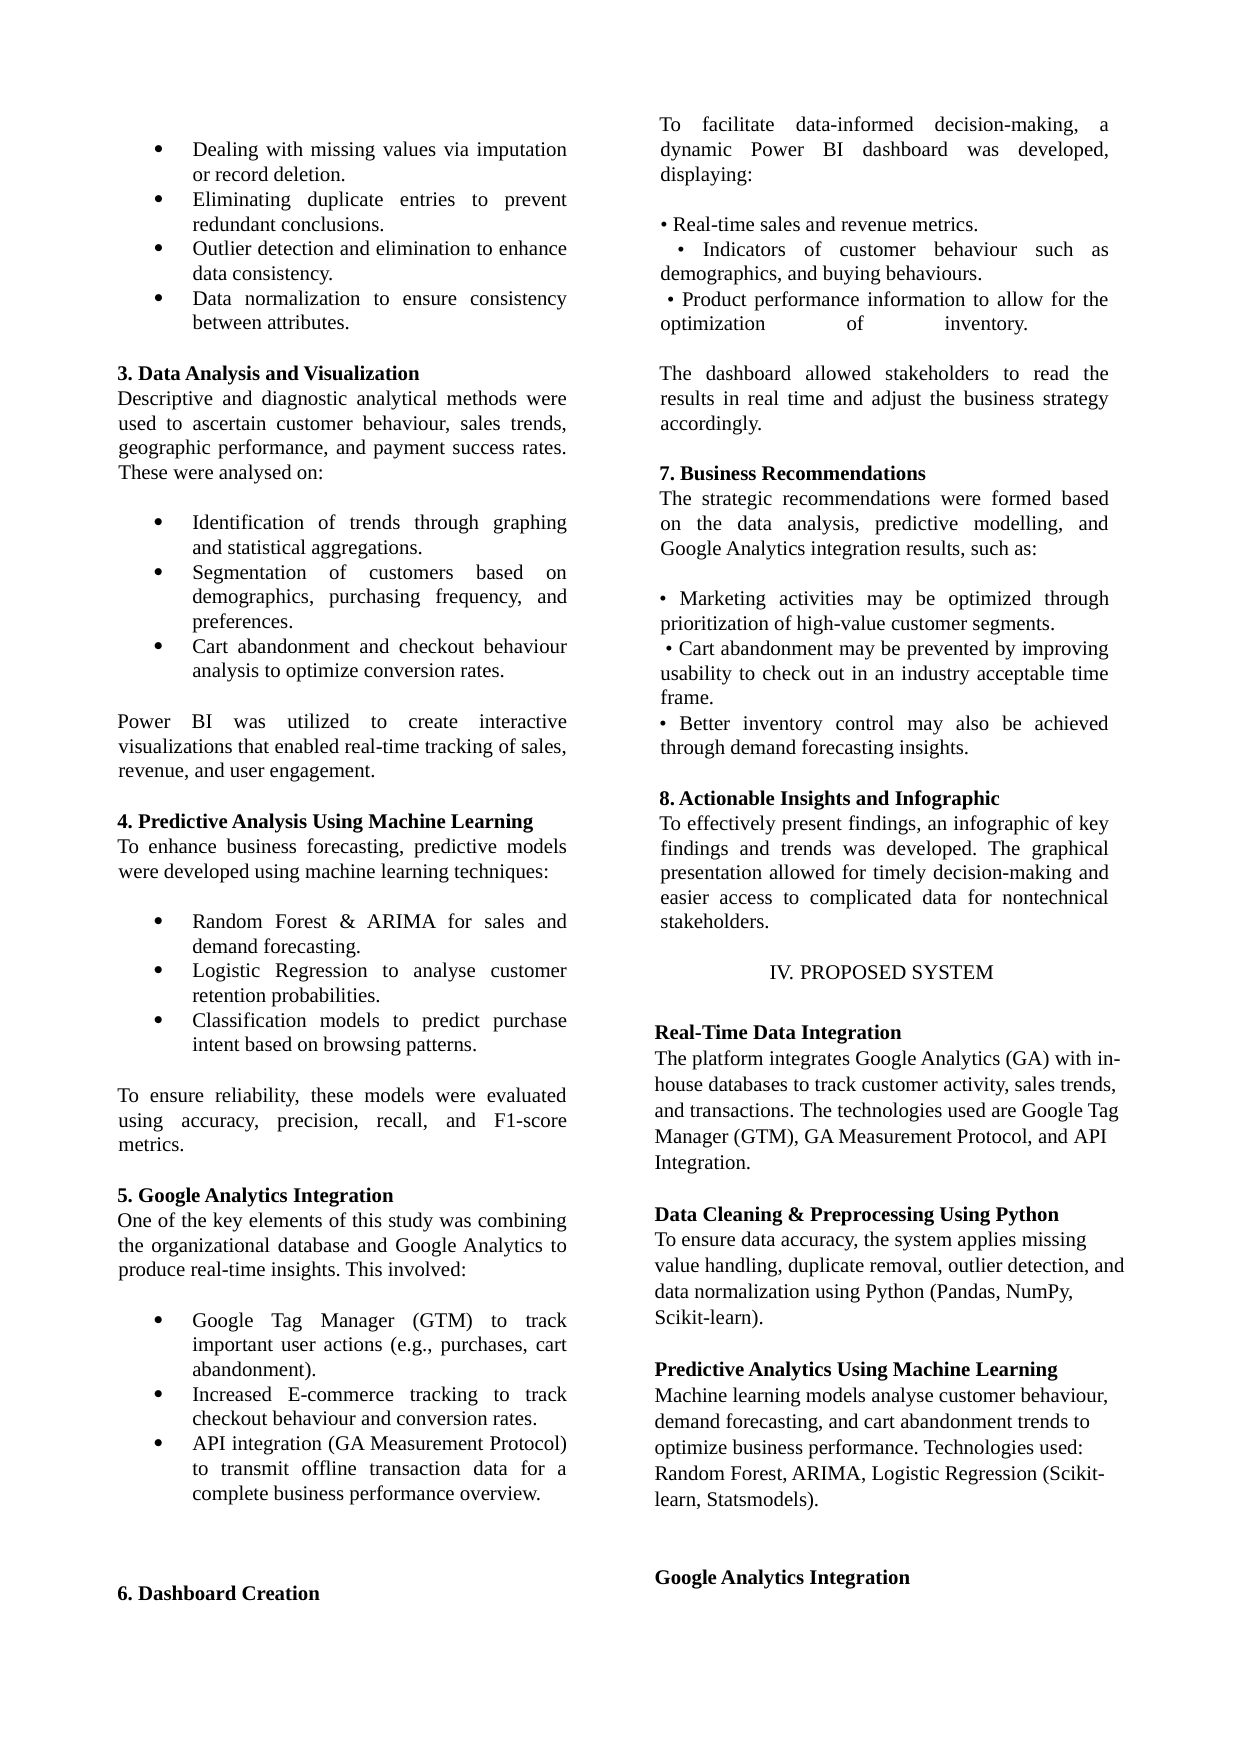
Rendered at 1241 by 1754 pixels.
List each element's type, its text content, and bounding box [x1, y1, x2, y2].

text To enhance business forecasting, predictive models were developed using machine learning techniques: [117, 834, 567, 883]
list Logistic Regression to analyse customer retention probabilities. [154, 958, 567, 1007]
text • Indicators of customer behaviour such as demographics, and buying behaviours. [659, 237, 1109, 285]
text 4. Predictive Analysis Using Machine Learning [117, 809, 567, 833]
text To ensure reliability, these models were evaluated using accuracy, precision, recall, and F1-score metrics. [117, 1083, 567, 1156]
text • Better inventory control may also be achieved through demand forecasting insights. [659, 710, 1109, 759]
text • Marketing activities may be optimized through prioritization of high-value customer segments. [659, 586, 1109, 635]
text Power BI was utilized to create interactive visualizations that enabled real-time tracking of sales, revenue, and user engagement. [117, 709, 567, 782]
list Eliminating duplicate entries to prevent redundant conclusions. [155, 187, 567, 236]
text 7. Business Recommendations [659, 461, 1109, 485]
text 6. Dashboard Creation [117, 1581, 567, 1605]
text • Real-time sales and revenue metrics. [659, 187, 1109, 236]
text One of the key elements of this study was combining the organizational database and Google Analytics to produce real-time insights. This involved: [117, 1208, 567, 1281]
list Classification models to predict purchase intent based on browsing patterns. [154, 1008, 567, 1056]
text The platform integrates Google Analytics (GA) with in-house databases to track customer activity, sales trends, and transactions. The technologies used are Google Tag Manager (GTM), GA Measurement Protocol, and API Integration. [654, 1046, 1128, 1174]
list Segmentation of customers based on demographics, purchasing frequency, and preferences. [154, 560, 567, 633]
list Google Tag Manager (GTM) to track important user actions (e.g., purchases, cart abandonment). [154, 1308, 567, 1381]
list API integration (GA Measurement Protocol) to transmit offline transaction data for a complete business performance overview. [154, 1431, 567, 1504]
list Identification of trends through graphing and statistical aggregations. [154, 510, 567, 559]
text 5. Google Analytics Integration [117, 1183, 567, 1207]
text • Product performance information to allow for the optimization of inventory. [659, 287, 1109, 360]
text • Cart abandonment may be prevented by improving usability to check out in an industry acceptable time frame. [659, 636, 1109, 709]
text To facilitate data-informed decision-making, a dynamic Power BI dashboard was developed, displaying: [659, 112, 1109, 186]
text 8. Actionable Insights and Infographic [659, 786, 1109, 809]
text Real-Time Data Integration [654, 1020, 1128, 1044]
text 3. Data Analysis and Visualization [117, 361, 567, 385]
list Data normalization to ensure consistency between attributes. [155, 286, 567, 334]
text The strategic recommendations were formed based on the data analysis, predictive modelling, and Google Analytics integration results, such as: [659, 486, 1109, 559]
text Descriptive and diagnostic analytical methods were used to ascertain customer behaviour, sales trends, geographic performance, and payment success rates. These were analysed on: [117, 386, 567, 484]
text Predictive Analytics Using Machine Learning [654, 1357, 1128, 1381]
text Google Analytics Integration [654, 1564, 1128, 1589]
list Increased E-commerce tracking to track checkout behaviour and conversion rates. [154, 1382, 567, 1430]
text To ensure data accuracy, the system applies missing value handling, duplicate removal, outlier detection, and data normalization using Python (Pandas, NumPy, Scikit-learn). [654, 1227, 1128, 1329]
text To effectively present findings, an infographic of key findings and trends was developed. The graphical presentation allowed for timely decision-making and easier access to complicated data for nontechnical stakeholders. [659, 811, 1109, 933]
list Random Forest & ARIMA for sales and demand forecasting. [154, 909, 567, 958]
text IV. PROPOSED SYSTEM [654, 960, 1109, 984]
list Dealing with missing values via imputation or record deletion. [155, 137, 567, 186]
text The dashboard allowed stakeholders to read the results in real time and adjust the business strategy accordingly. [659, 361, 1109, 434]
text Data Cleaning & Preprocessing Using Python [654, 1201, 1128, 1226]
list Outlier detection and elimination to enhance data consistency. [155, 236, 567, 285]
text Machine learning models analyse customer behaviour, demand forecasting, and cart abandonment trends to optimize business performance. Technologies used: Random Forest, ARIMA, Logistic Regression (Scikit-learn, Statsmodels). [654, 1383, 1128, 1511]
list Cart abandonment and checkout behaviour analysis to optimize conversion rates. [154, 634, 567, 682]
